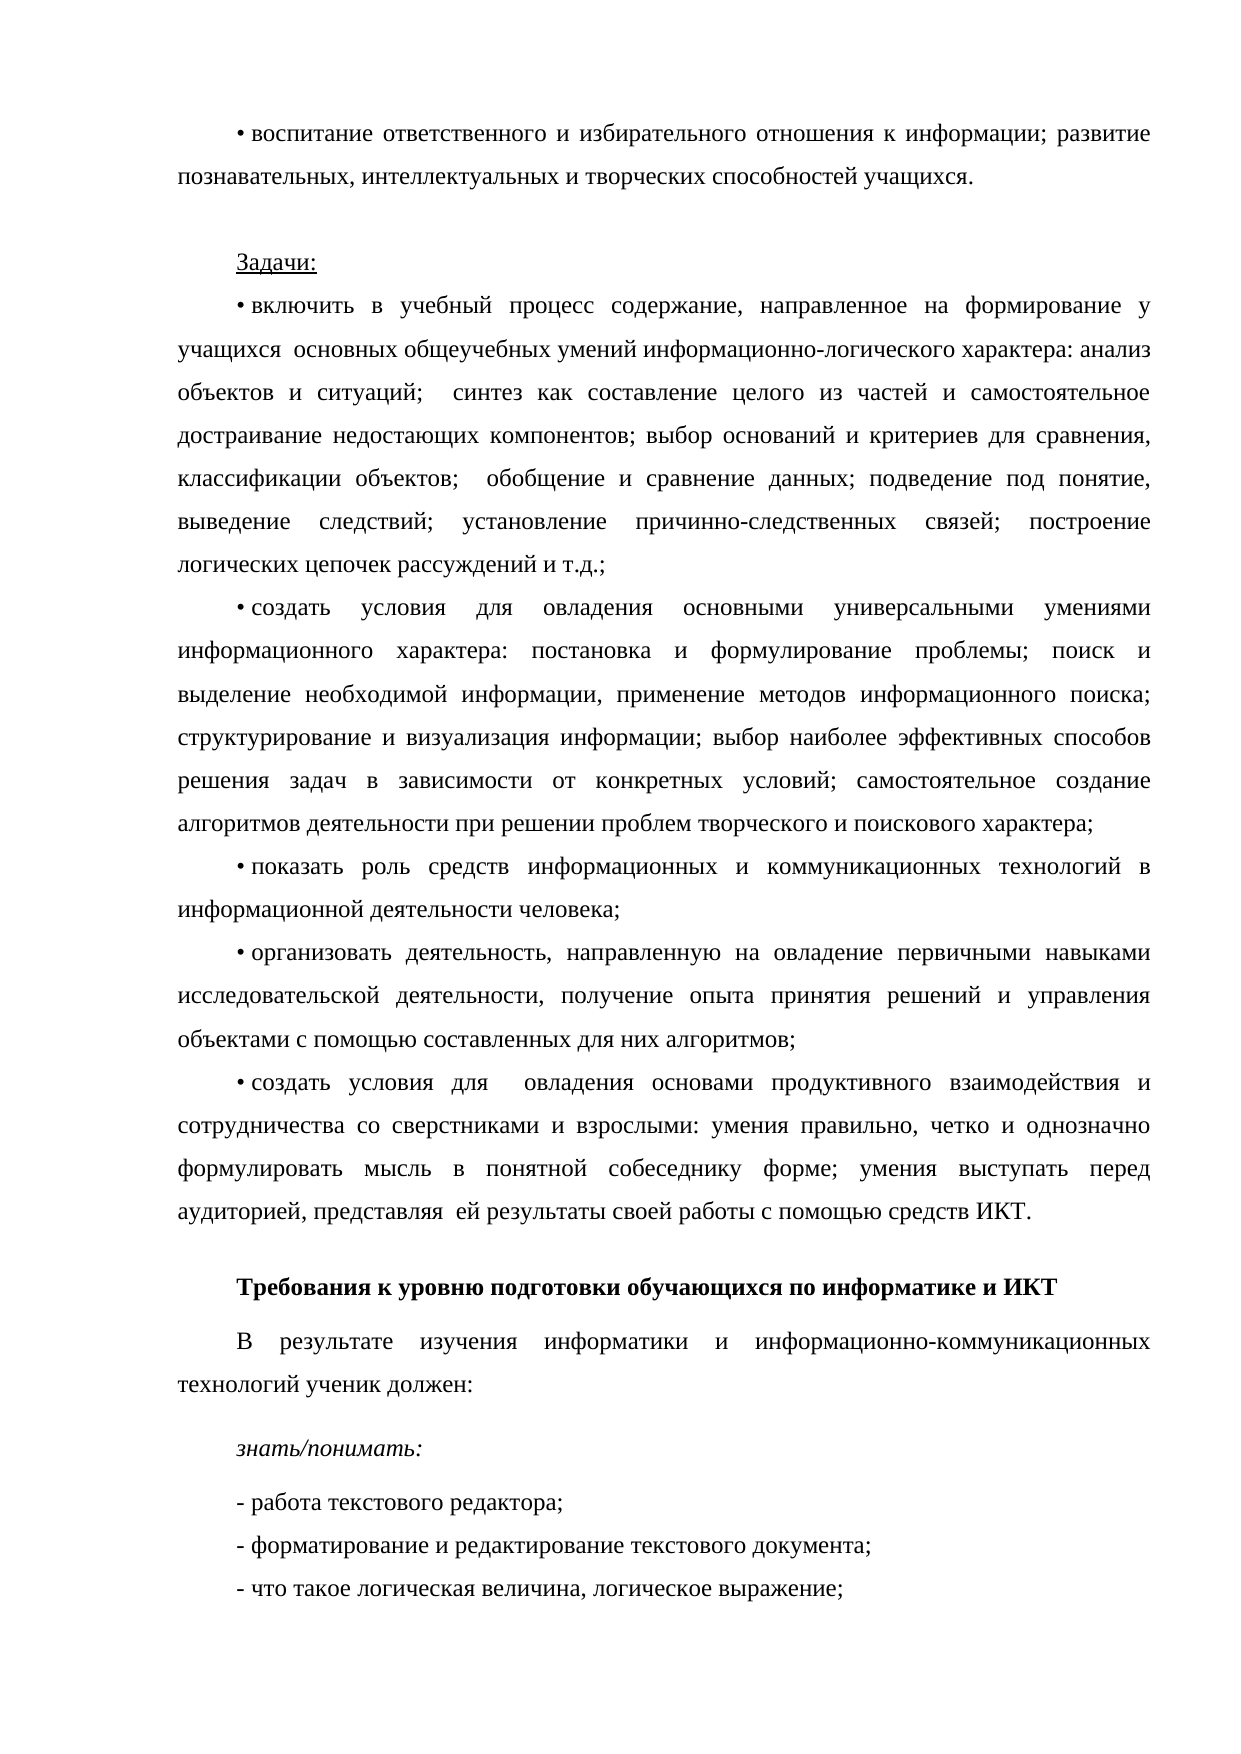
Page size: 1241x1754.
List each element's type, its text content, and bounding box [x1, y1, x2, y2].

text • организовать деятельность, направленную на овладение первичными навыками исследовательской деятельности, получение опыта принятия решений и управления объектами с помощью составленных для них алгоритмов; [177, 937, 1152, 1052]
text • создать условия для овладения основами продуктивного взаимодействия и сотрудничества со сверстниками и взрослыми: умения правильно, четко и однозначно формулировать мысль в понятной собеседнику форме; умения выступать перед аудиторией, представляя ей результаты своей работы с помощью средств ИКТ. [177, 1067, 1152, 1225]
text • включить в учебный процесс содержание, направленное на формирование у учащихся основных общеучебных умений информационно-логического характера: анализ объектов и ситуаций; синтез как составление целого из частей и самостоятельное достраивание недостающих компонентов; выбор оснований и критериев для сравнения, классификации объектов; обобщение и сравнение данных; подведение под понятие, выведение следствий; установление причинно-следственных связей; построение логических цепочек рассуждений и т.д.; [177, 291, 1152, 578]
text знать/понимать: [177, 1433, 1152, 1462]
list - что такое логическая величина, логическое выражение; [177, 1573, 1152, 1602]
text В результате изучения информатики и информационно-коммуникационных технологий ученик должен: [177, 1326, 1152, 1398]
list - форматирование и редактирование текстового документа; [177, 1530, 1152, 1559]
text • воспитание ответственного и избирательного отношения к информации; развитие познавательных, интеллектуальных и творческих способностей учащихся. [177, 118, 1152, 190]
text Требования к уровню подготовки обучающихся по информатике и ИКТ [177, 1272, 1152, 1301]
text • создать условия для овладения основными универсальными умениями информационного характера: постановка и формулирование проблемы; поиск и выделение необходимой информации, применение методов информационного поиска; структурирование и визуализация информации; выбор наиболее эффективных способов решения задач в зависимости от конкретных условий; самостоятельное создание алгоритмов деятельности при решении проблем творческого и поискового характера; [177, 592, 1152, 837]
text Задачи: [177, 247, 1152, 276]
list - работа текстового редактора; [177, 1487, 1152, 1516]
text • показать роль средств информационных и коммуникационных технологий в информационной деятельности человека; [177, 851, 1152, 923]
